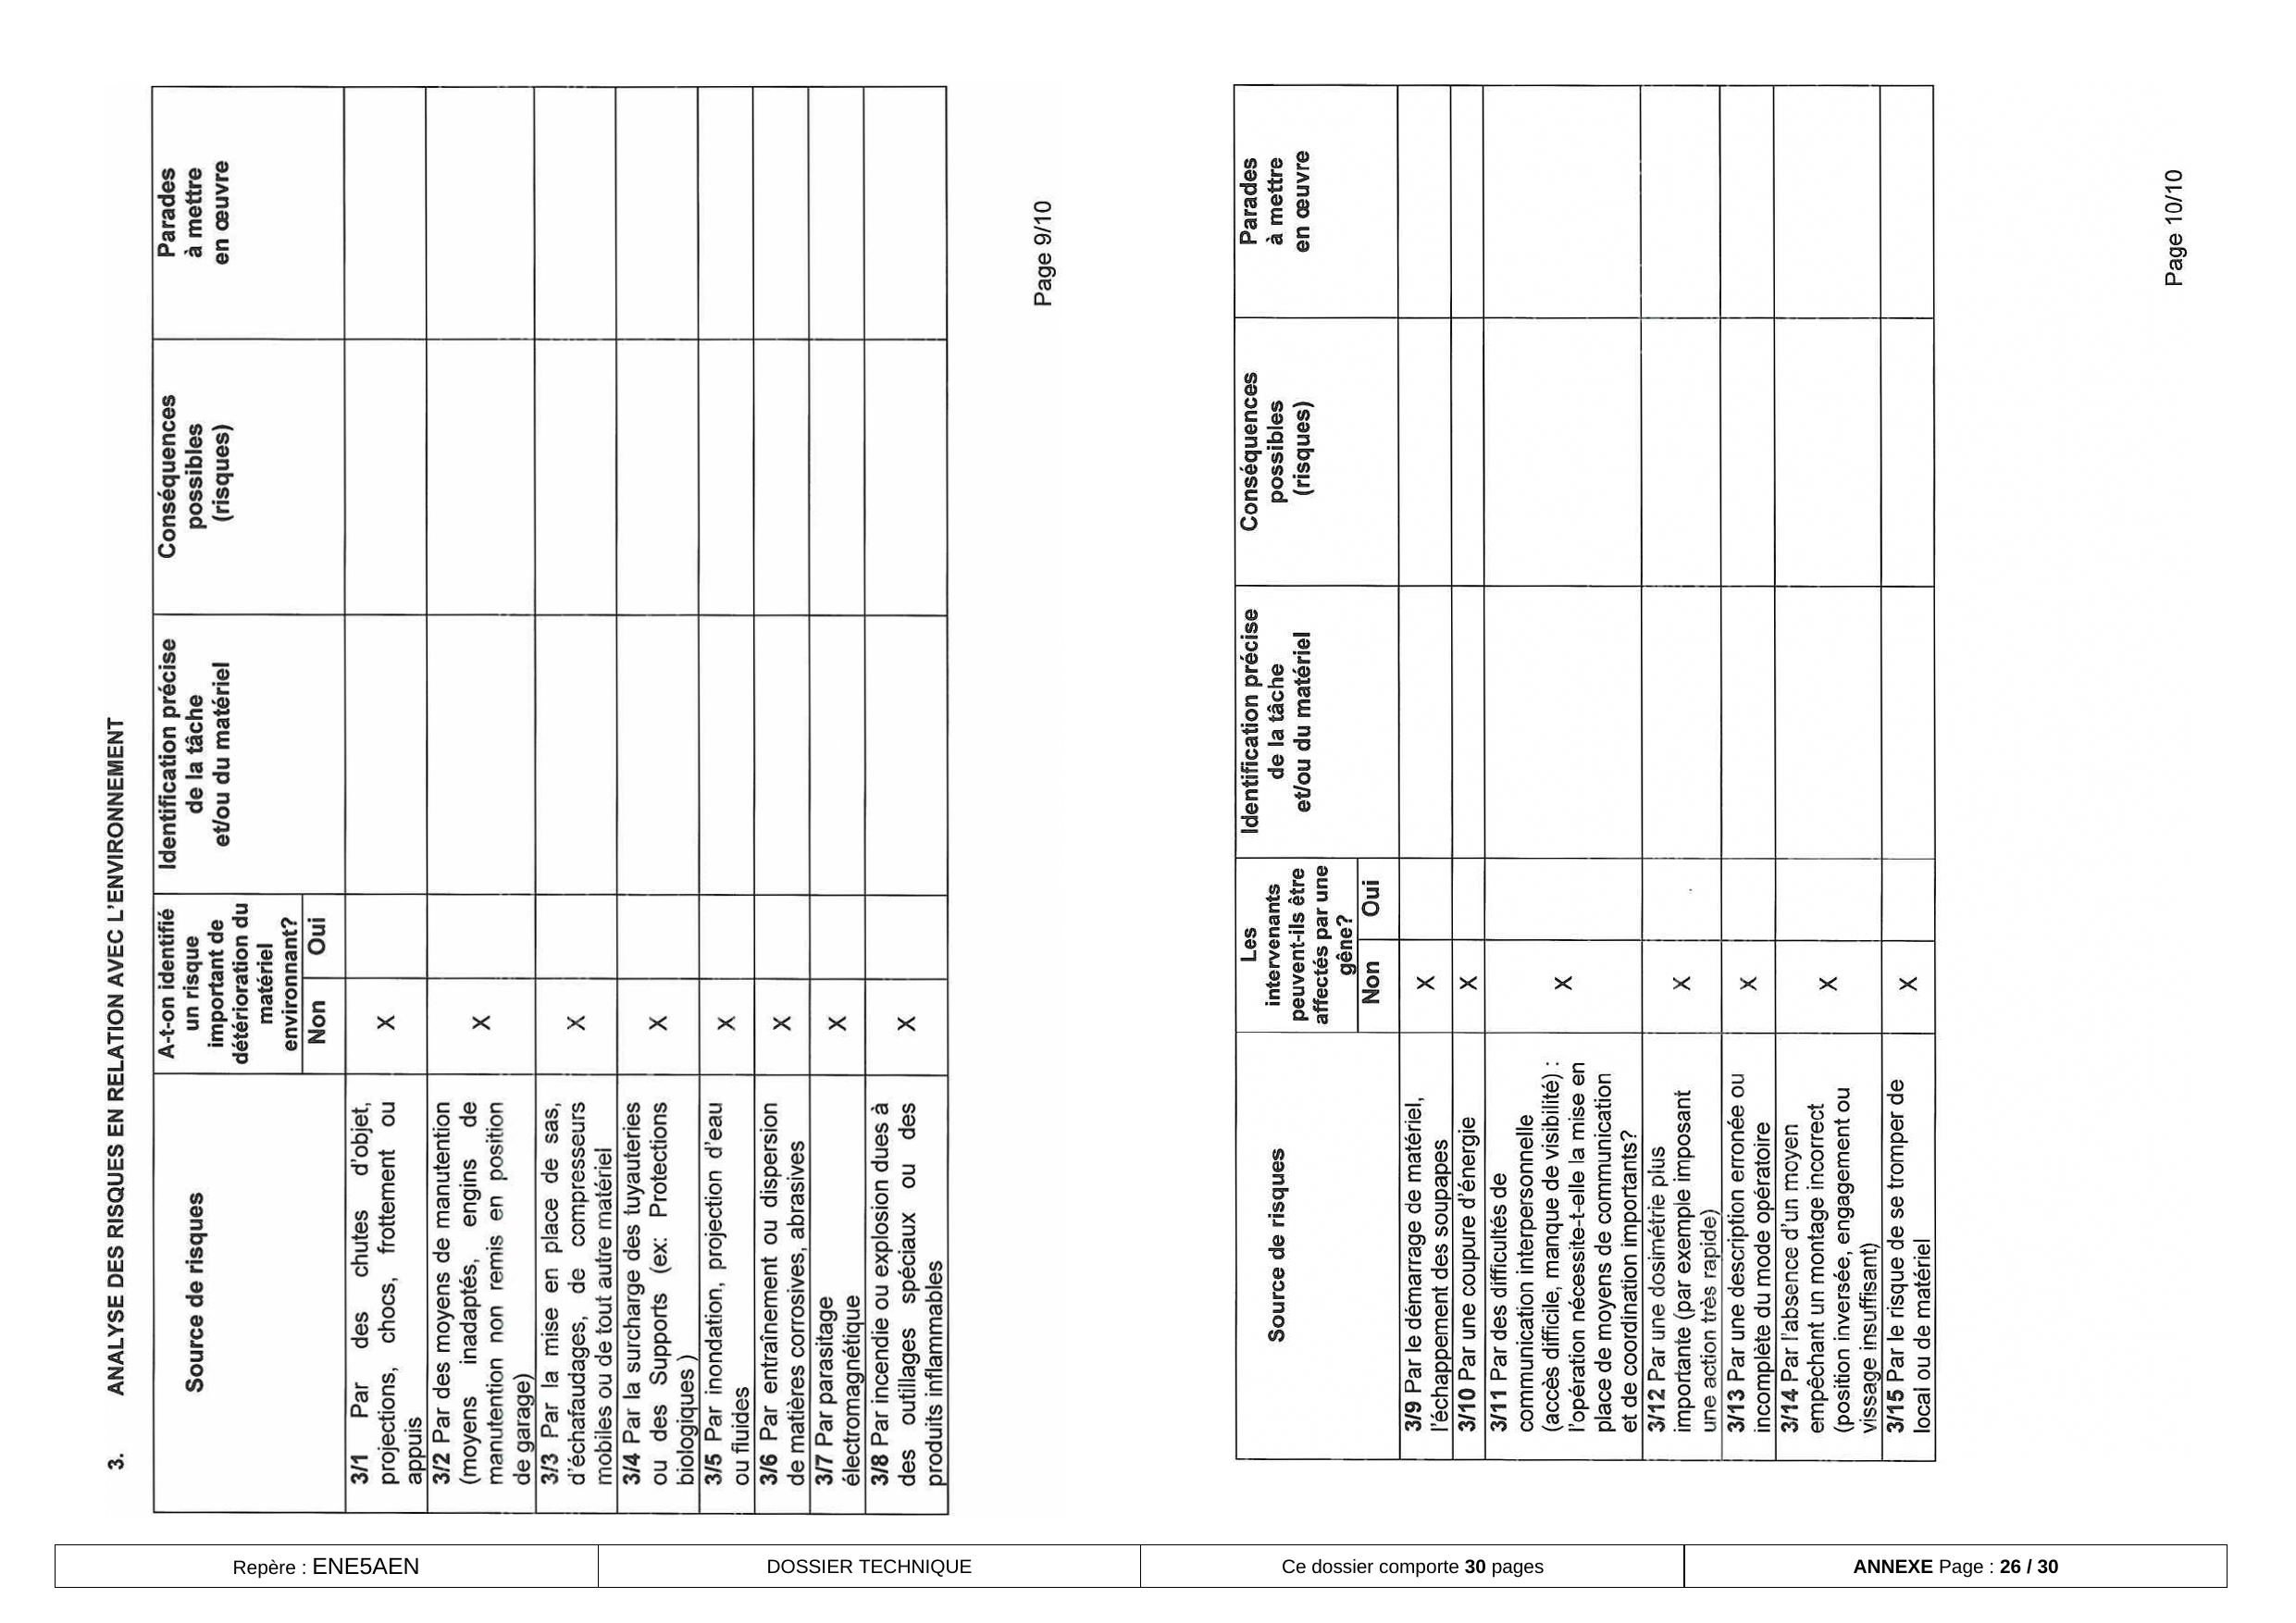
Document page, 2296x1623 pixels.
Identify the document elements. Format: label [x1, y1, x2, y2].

picture [1230, 81, 2192, 1464]
picture [103, 81, 1065, 1518]
